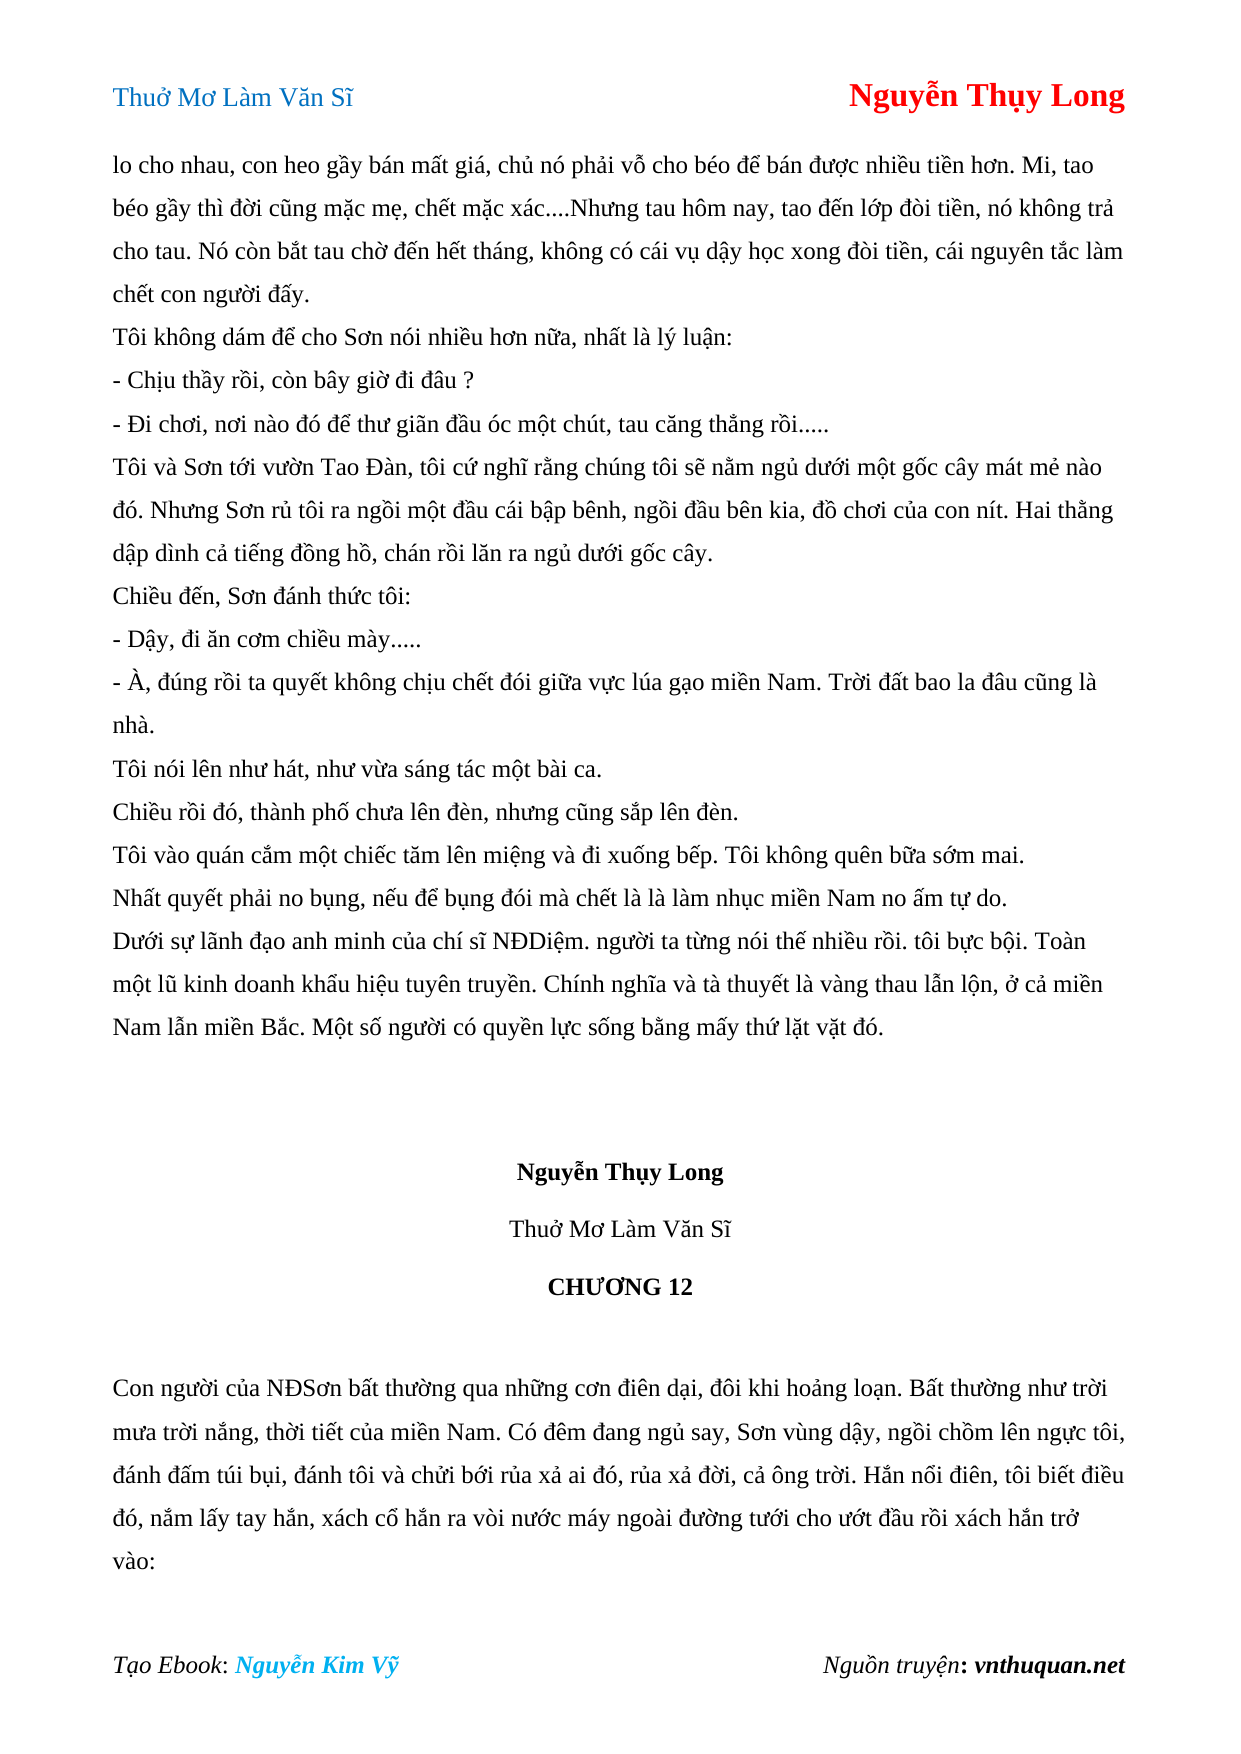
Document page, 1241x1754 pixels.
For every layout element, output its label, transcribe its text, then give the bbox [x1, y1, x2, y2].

text Nguyễn Thụy Long [112, 1157, 1128, 1185]
text CHƯƠNG 12 [112, 1272, 1128, 1301]
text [112, 1330, 1128, 1575]
text Thuở Mơ Làm Văn Sĩ [112, 1214, 1128, 1243]
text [112, 150, 1128, 1084]
